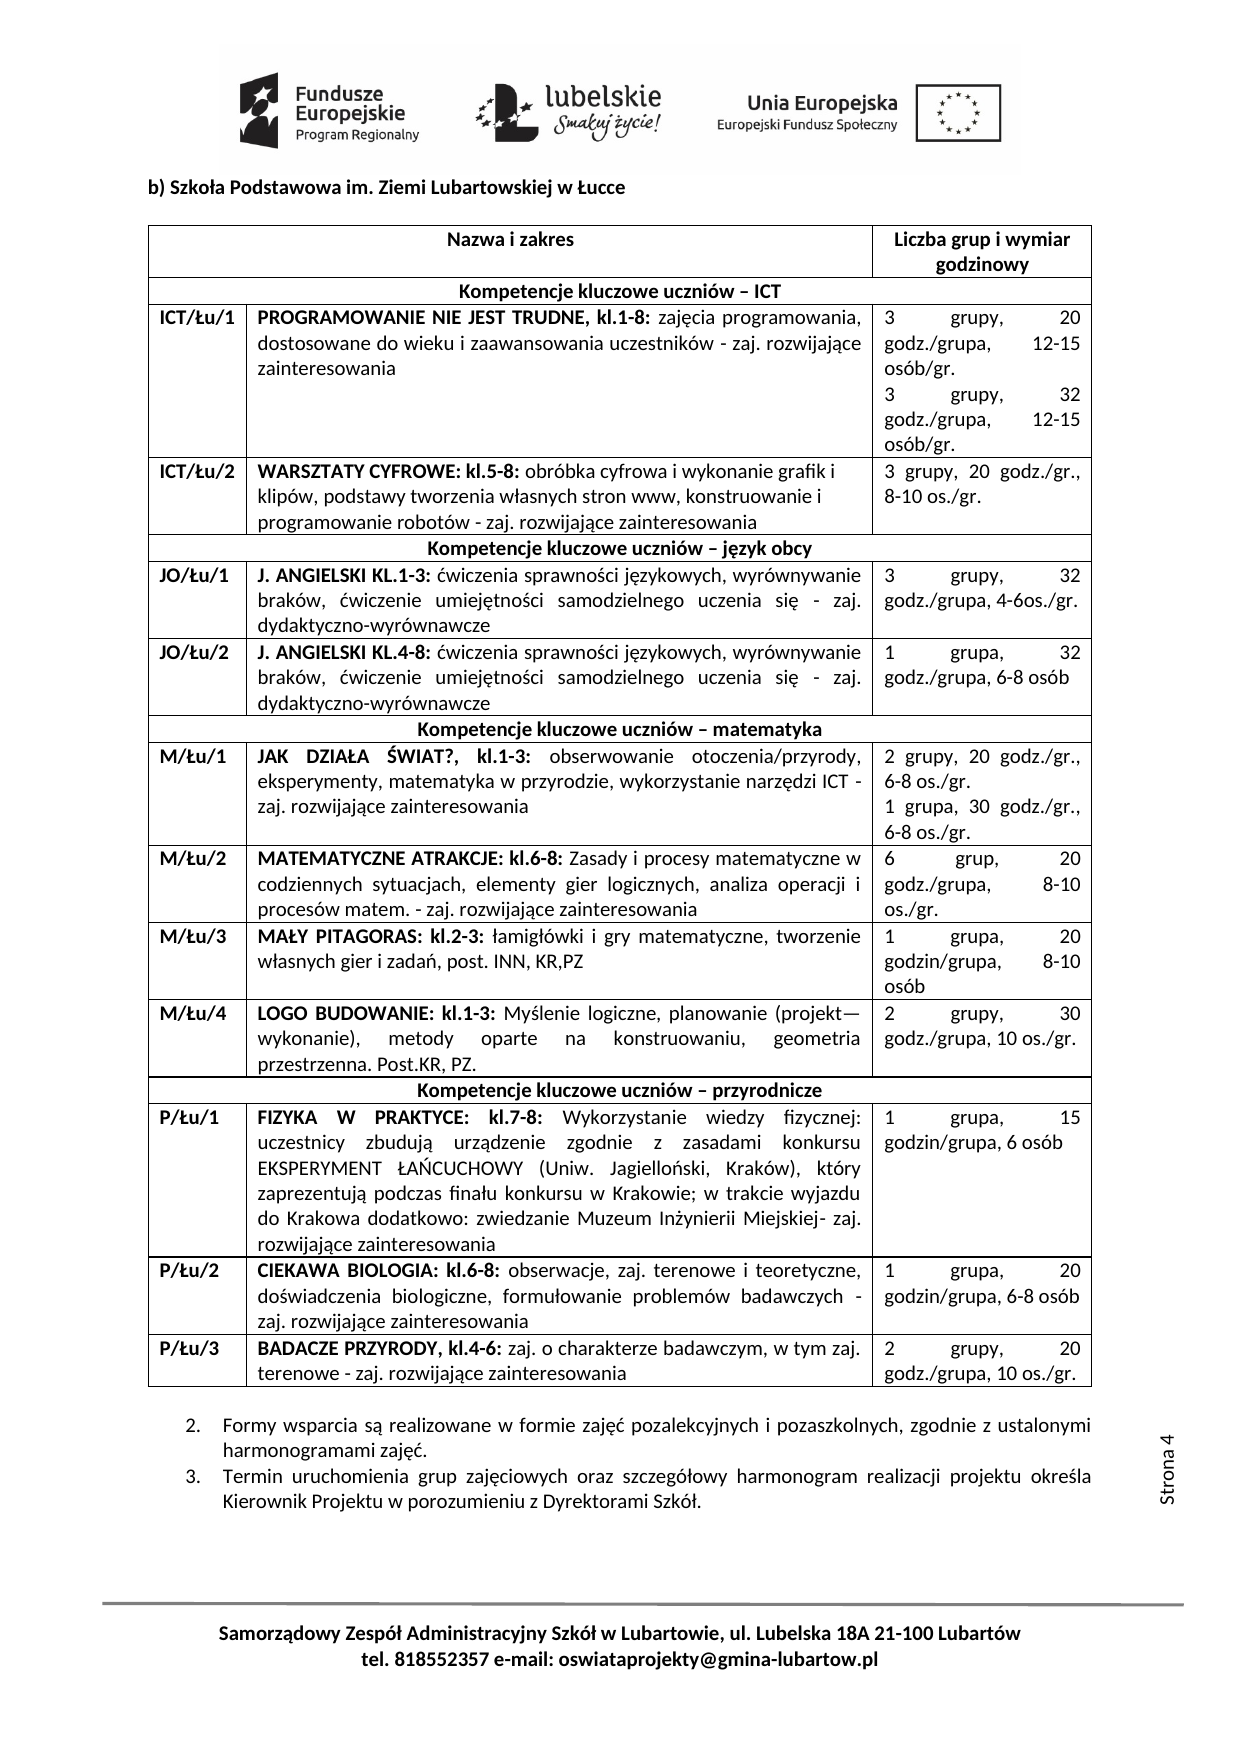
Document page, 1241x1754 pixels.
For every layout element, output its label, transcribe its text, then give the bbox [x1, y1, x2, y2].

table_cell M/Łu/4 [149, 1000, 246, 1076]
table_header Liczba grup i wymiar godzinowy [873, 226, 1091, 277]
table_cell P/Łu/1 [149, 1104, 246, 1256]
table_cell Kompetencje kluczowe uczniów – ICT [149, 278, 1091, 303]
table_cell 6 grup, 20 godz./grupa, 8-10 os./gr. [873, 846, 1091, 922]
table_cell 1 grupa, 20 godzin/grupa, 6-8 osób [873, 1258, 1091, 1334]
table_cell P/Łu/3 [149, 1335, 246, 1386]
table_cell 2 grupy, 20 godz./grupa, 10 os./gr. [873, 1335, 1091, 1386]
table_cell P/Łu/2 [149, 1258, 246, 1334]
table_cell LOGO BUDOWANIE: kl.1-3: Myślenie logiczne, planowanie (projekt—wykonanie), metody oparte na konstruowaniu, geometria przestrzenna. Post.KR, PZ. [247, 1000, 872, 1076]
list Formy wsparcia są realizowane w formie zajęć pozalekcyjnych i pozaszkolnych, zgodnie z ustalonymi harmonogramami zajęć. [185, 1412, 1093, 1463]
table_cell ICT/Łu/2 [149, 458, 246, 534]
table_cell M/Łu/1 [149, 743, 246, 844]
table_cell 2 grupy, 20 godz./gr., 6-8 os./gr. 1 grupa, 30 godz./gr., 6-8 os./gr. [873, 743, 1091, 844]
table_cell MAŁY PITAGORAS: kl.2-3: łamigłówki i gry matematyczne, tworzenie własnych gier i zadań, post. INN, KR,PZ [247, 923, 872, 999]
table_cell JO/Łu/2 [149, 639, 246, 715]
table_cell FIZYKA W PRAKTYCE: kl.7-8: Wykorzystanie wiedzy fizycznej: uczestnicy zbudują urządzenie zgodnie z zasadami konkursu EKSPERYMENT ŁAŃCUCHOWY (Uniw. Jagielloński, Kraków), który zaprezentują podczas finału konkursu w Krakowie; w trakcie wyjazdu do Krakowa dodatkowo: zwiedzanie Muzeum Inżynierii Miejskiej- zaj. rozwijające zainteresowania [247, 1104, 872, 1256]
table_cell JO/Łu/1 [149, 562, 246, 638]
table_cell BADACZE PRZYRODY, kl.4-6: zaj. o charakterze badawczym, w tym zaj. terenowe - zaj. rozwijające zainteresowania [247, 1335, 872, 1386]
table_cell Kompetencje kluczowe uczniów – matematyka [149, 716, 1091, 742]
table_cell 3 grupy, 20 godz./gr., 8-10 os./gr. [873, 458, 1091, 534]
table_cell MATEMATYCZNE ATRAKCJE: kl.6-8: Zasady i procesy matematyczne w codziennych sytuacjach, elementy gier logicznych, analiza operacji i procesów matem. - zaj. rozwijające zainteresowania [247, 846, 872, 922]
table_cell Kompetencje kluczowe uczniów – przyrodnicze [149, 1078, 1091, 1103]
table_cell 2 grupy, 30 godz./grupa, 10 os./gr. [873, 1000, 1091, 1076]
table_cell Kompetencje kluczowe uczniów – język obcy [149, 535, 1091, 561]
table_cell J. ANGIELSKI KL.1-3: ćwiczenia sprawności językowych, wyrównywanie braków, ćwiczenie umiejętności samodzielnego uczenia się - zaj. dydaktyczno-wyrównawcze [247, 562, 872, 638]
table_cell J. ANGIELSKI KL.4-8: ćwiczenia sprawności językowych, wyrównywanie braków, ćwiczenie umiejętności samodzielnego uczenia się - zaj. dydaktyczno-wyrównawcze [247, 639, 872, 715]
picture [219, 44, 1021, 175]
table_cell 3 grupy, 32 godz./grupa, 4-6os./gr. [873, 562, 1091, 638]
table_cell 3 grupy, 20 godz./grupa, 12-15 osób/gr. 3 grupy, 32 godz./grupa, 12-15 osób/gr. [873, 305, 1091, 457]
table_cell M/Łu/3 [149, 923, 246, 999]
table_cell CIEKAWA BIOLOGIA: kl.6-8: obserwacje, zaj. terenowe i teoretyczne, doświadczenia biologiczne, formułowanie problemów badawczych - zaj. rozwijające zainteresowania [247, 1258, 872, 1334]
table_cell 1 grupa, 32 godz./grupa, 6-8 osób [873, 639, 1091, 715]
table_cell WARSZTATY CYFROWE: kl.5-8: obróbka cyfrowa i wykonanie grafik i klipów, podstawy tworzenia własnych stron www, konstruowanie i programowanie robotów - zaj. rozwijające zainteresowania [247, 458, 872, 534]
table_cell M/Łu/2 [149, 846, 246, 922]
table_cell ICT/Łu/1 [149, 305, 246, 457]
table_header Nazwa i zakres [149, 226, 872, 277]
text b) Szkoła Podstawowa im. Ziemi Lubartowskiej w Łucce [148, 174, 1093, 200]
table_cell 1 grupa, 15 godzin/grupa, 6 osób [873, 1104, 1091, 1256]
list Termin uruchomienia grup zajęciowych oraz szczegółowy harmonogram realizacji projektu określa Kierownik Projektu w porozumieniu z Dyrektorami Szkół. [185, 1463, 1093, 1514]
table_cell JAK DZIAŁA ŚWIAT?, kl.1-3: obserwowanie otoczenia/przyrody, eksperymenty, matematyka w przyrodzie, wykorzystanie narzędzi ICT - zaj. rozwijające zainteresowania [247, 743, 872, 844]
table_cell 1 grupa, 20 godzin/grupa, 8-10 osób [873, 923, 1091, 999]
table_cell PROGRAMOWANIE NIE JEST TRUDNE, kl.1-8: zajęcia programowania, dostosowane do wieku i zaawansowania uczestników - zaj. rozwijające zainteresowania [247, 305, 872, 457]
